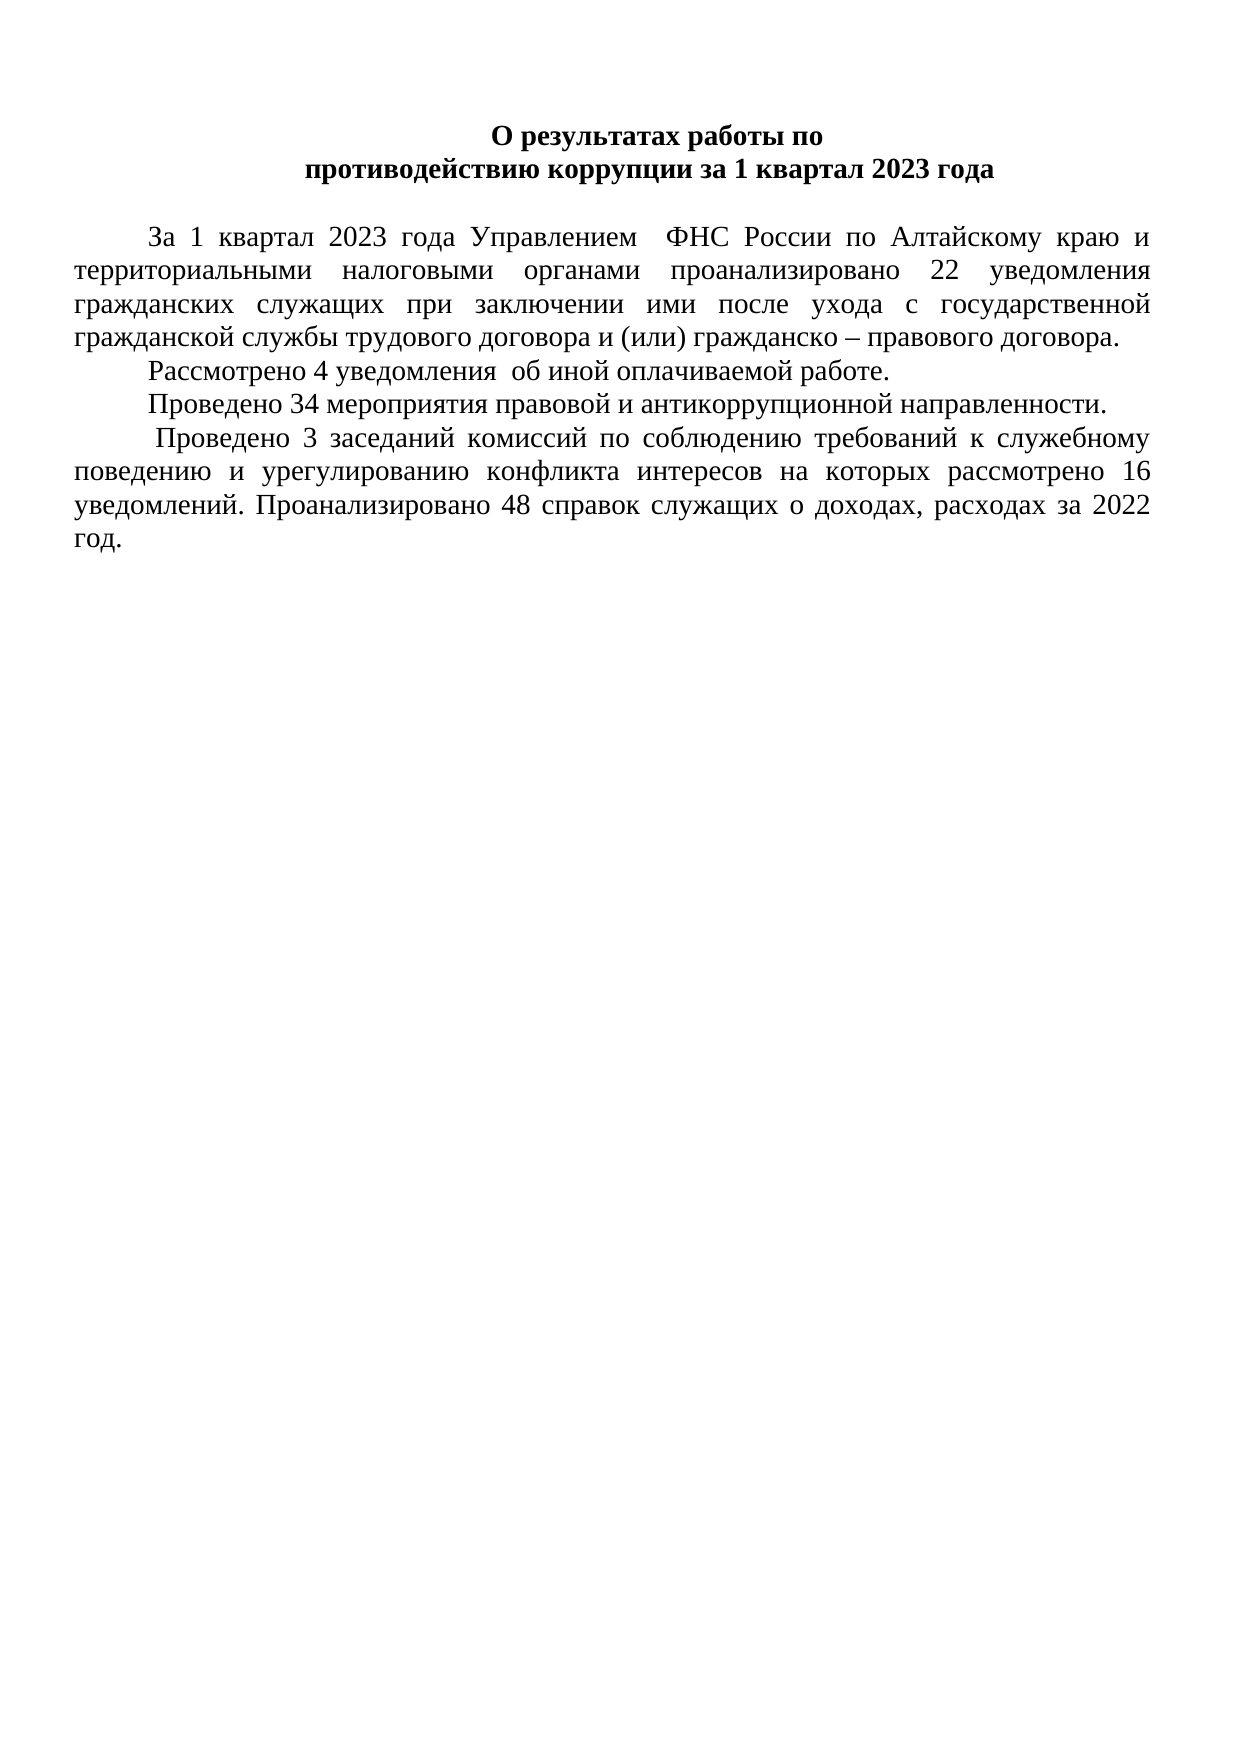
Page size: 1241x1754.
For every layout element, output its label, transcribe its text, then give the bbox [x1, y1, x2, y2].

text Проведено 34 мероприятия правовой и антикоррупционной направленности. [74, 386, 1152, 420]
text Проведено 3 заседаний комиссий по соблюдению требований к служебному поведению и урегулированию конфликта интересов на которых рассмотрено 16 уведомлений. Проанализировано 48 справок служащих о доходах, расходах за 2022 год. [74, 420, 1152, 554]
text противодействию коррупции за 1 квартал 2023 года [74, 152, 1152, 185]
text О результатах работы по [74, 118, 1152, 152]
text Рассмотрено 4 уведомления об иной оплачиваемой работе. [74, 353, 1152, 386]
text За 1 квартал 2023 года Управлением ФНС России по Алтайскому краю и территориальными налоговыми органами проанализировано 22 уведомления гражданских служащих при заключении ими после ухода с государственной гражданской службы трудового договора и (или) гражданско – правового договора. [74, 219, 1152, 353]
